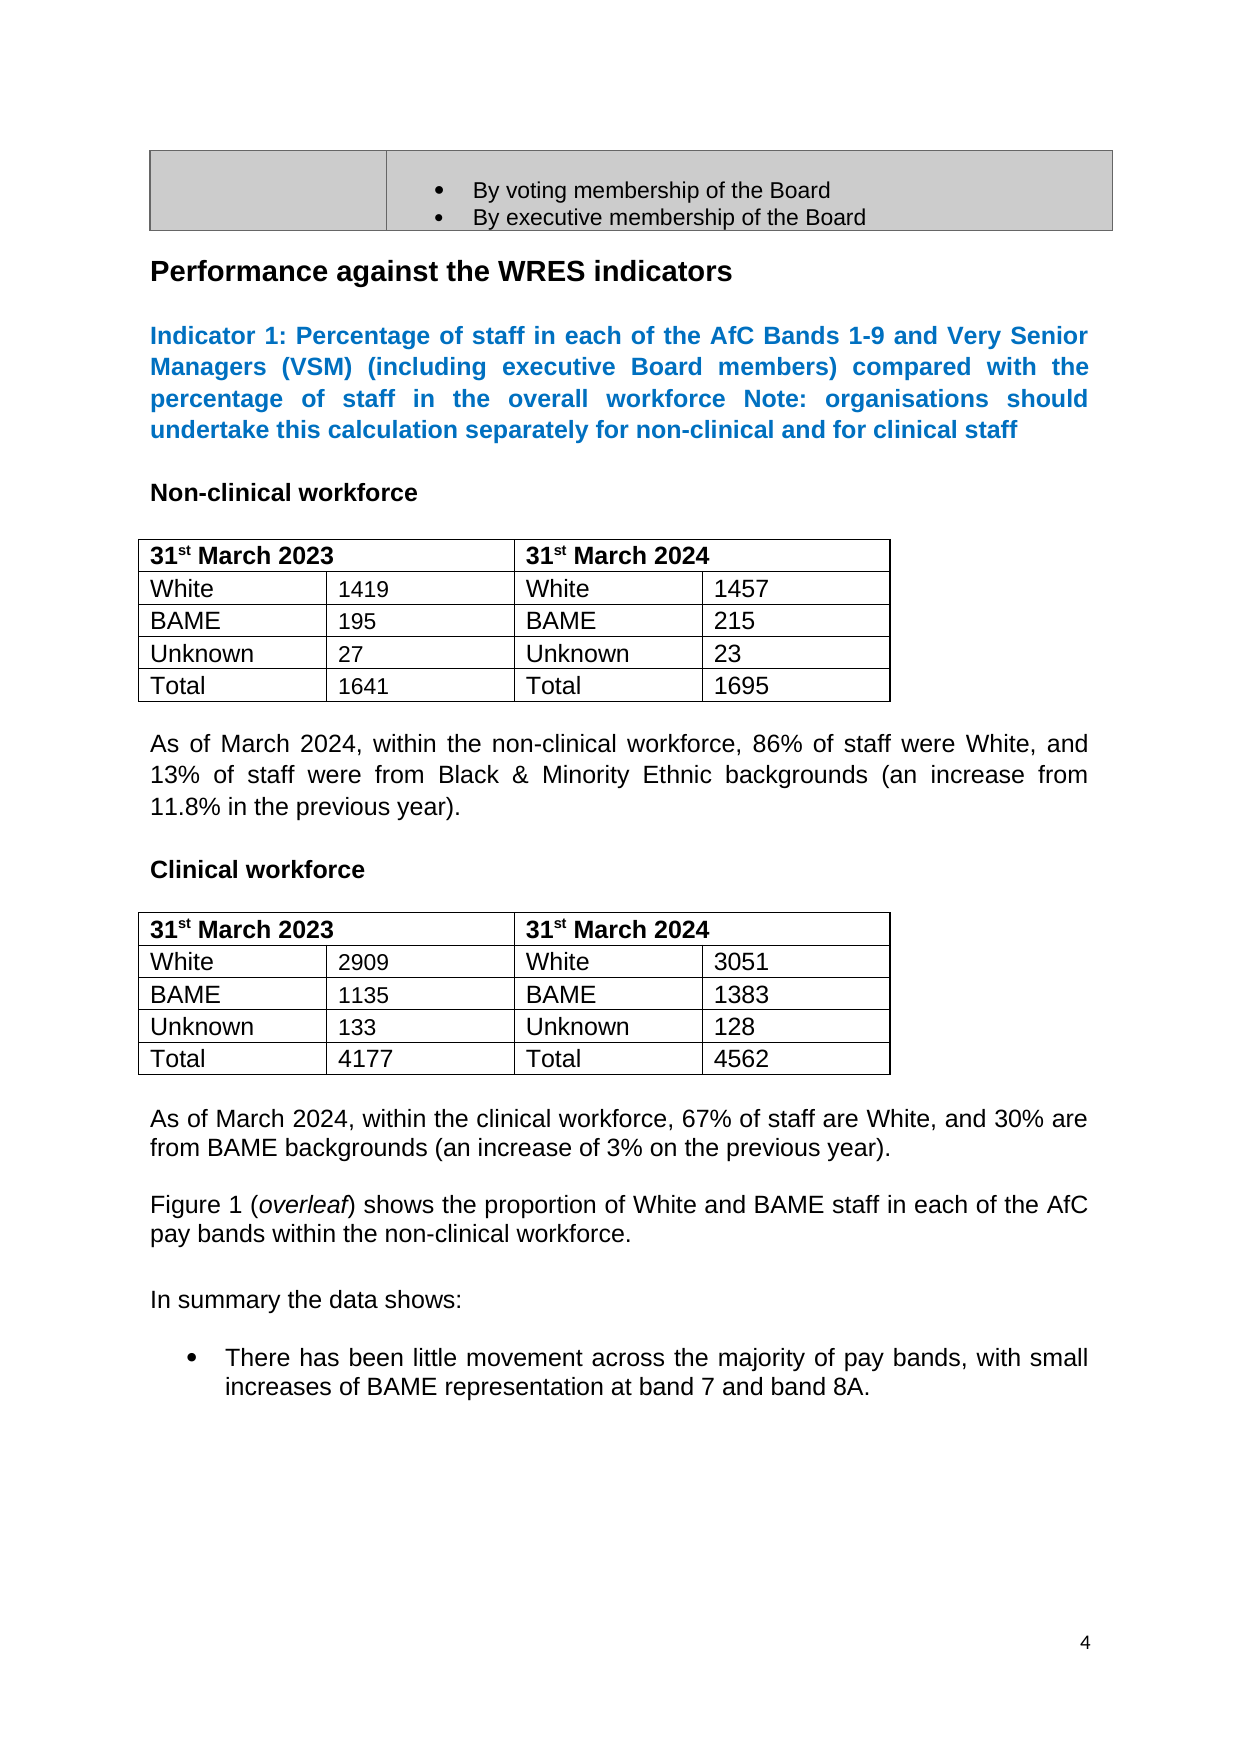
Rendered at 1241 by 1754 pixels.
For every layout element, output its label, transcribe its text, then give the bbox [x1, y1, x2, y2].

text Performance against the WRES indicators [150, 257, 1090, 288]
table_header 31st March 2023 [139, 540, 514, 571]
table_header 31st March 2023 [139, 913, 514, 944]
table_cell 27 [327, 637, 514, 668]
table_cell 3051 [703, 946, 889, 977]
table_cell Total [139, 1043, 326, 1074]
table_cell White [515, 572, 702, 603]
table_cell BAME [515, 605, 702, 636]
table_cell 1135 [327, 978, 514, 1009]
list There has been little movement across the majority of pay bands, with small increases of BAME representation at band 7 and band 8A. [187, 1343, 1090, 1400]
table_cell 4562 [703, 1043, 889, 1074]
table_cell 215 [703, 605, 889, 636]
table_cell Unknown [515, 637, 702, 668]
text Figure 1 (overleaf) shows the proportion of White and BAME staff in each of the AfC pay bands within the non-clinical workforce. [150, 1190, 1090, 1248]
text As of March 2024, within the clinical workforce, 67% of staff are White, and 30% are from BAME backgrounds (an increase of 3% on the previous year). [150, 1104, 1090, 1161]
table_cell 133 [327, 1010, 514, 1042]
text As of March 2024, within the non-clinical workforce, 86% of staff were White, and 13% of staff were from Black & Minority Ethnic backgrounds (an increase from 11.8% in the previous year). [150, 727, 1090, 821]
table_cell 195 [327, 605, 514, 636]
table_cell BAME [139, 605, 326, 636]
table_cell 1457 [703, 572, 889, 603]
table_cell Unknown [139, 1010, 326, 1042]
text Indicator 1: Percentage of staff in each of the AfC Bands 1-9 and Very Senior Managers (VSM) (including executive Board members) compared with the percentage of staff in the overall workforce Note: organisations should undertake this calculation separately for non-clinical and for clinical staff [150, 319, 1090, 445]
table_cell White [139, 946, 326, 977]
table_cell BAME [139, 978, 326, 1009]
table_cell White [515, 946, 702, 977]
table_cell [387, 151, 1112, 230]
table_cell 1419 [327, 572, 514, 603]
table_cell Total [515, 669, 702, 701]
table_cell 1383 [703, 978, 889, 1009]
table_cell 1641 [327, 669, 514, 701]
table_cell Total [139, 669, 326, 701]
table_cell 1695 [703, 669, 889, 701]
table_cell 128 [703, 1010, 889, 1042]
text Clinical workforce [150, 855, 1090, 883]
table_cell 9 [151, 151, 386, 230]
table_cell Total [515, 1043, 702, 1074]
table_cell 4177 [327, 1043, 514, 1074]
text Non-clinical workforce [150, 476, 1090, 507]
table_header 31st March 2024 [515, 540, 889, 571]
table_header 31st March 2024 [515, 913, 889, 944]
table_cell Unknown [139, 637, 326, 668]
table_cell Unknown [515, 1010, 702, 1042]
table_cell 23 [703, 637, 889, 668]
table_cell 2909 [327, 946, 514, 977]
table_cell BAME [515, 978, 702, 1009]
table_cell White [139, 572, 326, 603]
text In summary the data shows: [150, 1285, 1090, 1314]
